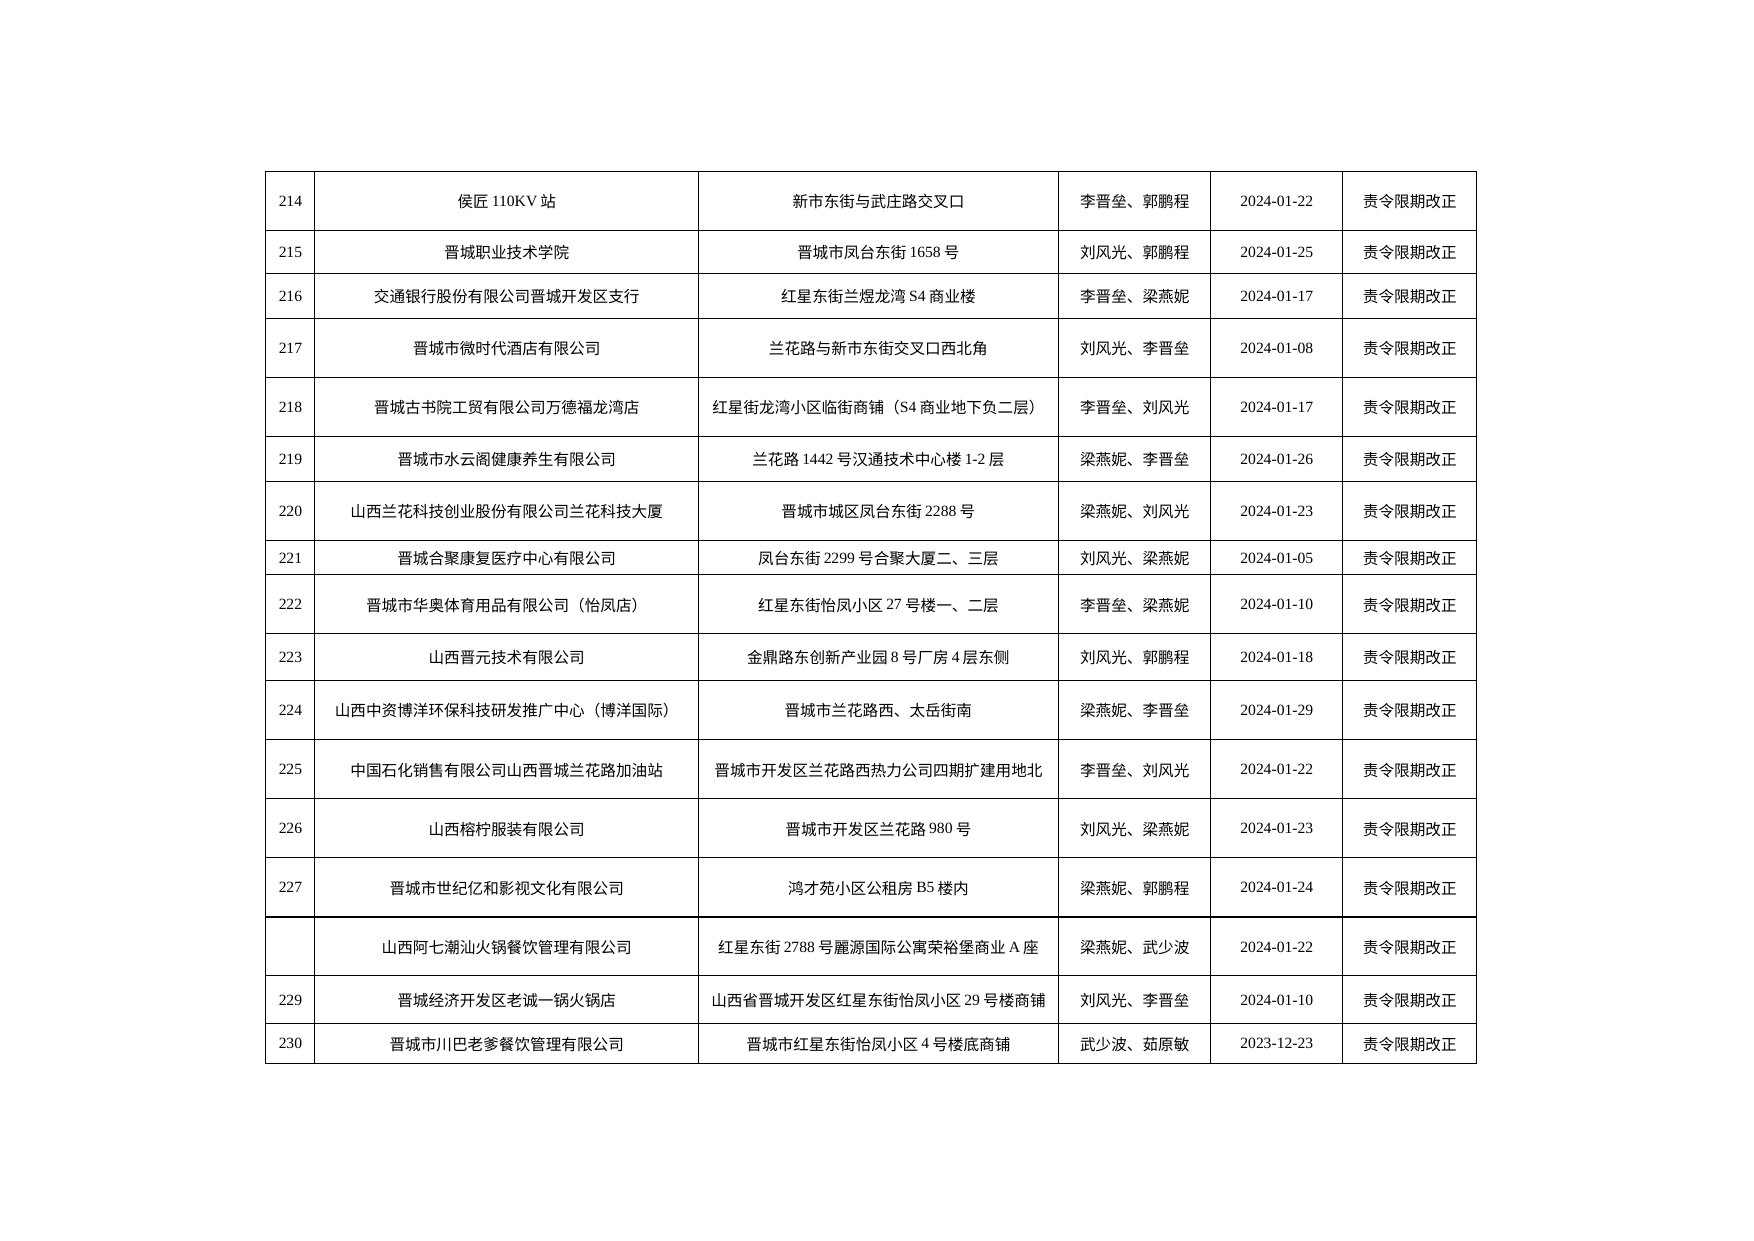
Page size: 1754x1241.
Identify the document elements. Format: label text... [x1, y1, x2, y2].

table_cell 2024-01-10 [1211, 575, 1342, 633]
table_cell 230 [266, 1024, 314, 1063]
table_cell 刘风光、梁燕妮 [1059, 799, 1210, 857]
table_cell 山西阿七潮汕火锅餐饮管理有限公司 [315, 918, 698, 975]
table_cell 责令限期改正 [1343, 274, 1476, 317]
table_cell 责令限期改正 [1343, 482, 1476, 540]
table_cell 山西晋元技术有限公司 [315, 634, 698, 680]
table_cell 2023-12-23 [1211, 1024, 1342, 1063]
table_cell 李晋垒、刘风光 [1059, 378, 1210, 436]
table_cell 红星东街2788号麗源国际公寓荣裕堡商业A座 [699, 918, 1058, 975]
table_cell 刘风光、李晋垒 [1059, 976, 1210, 1023]
table_cell 中国石化销售有限公司山西晋城兰花路加油站 [315, 740, 698, 798]
table_cell 侯匠110KV站 [315, 172, 698, 230]
table_cell 兰花路1442号汉通技术中心楼1-2层 [699, 437, 1058, 481]
table_cell 梁燕妮、刘风光 [1059, 482, 1210, 540]
table_cell 责令限期改正 [1343, 172, 1476, 230]
table_cell 222 [266, 575, 314, 633]
table_cell 责令限期改正 [1343, 976, 1476, 1023]
table_cell 梁燕妮、武少波 [1059, 918, 1210, 975]
table_cell 责令限期改正 [1343, 378, 1476, 436]
table_cell 责令限期改正 [1343, 918, 1476, 975]
table_cell 2024-01-10 [1211, 976, 1342, 1023]
table_cell 晋城市城区凤台东街2288号 [699, 482, 1058, 540]
table_cell 梁燕妮、郭鹏程 [1059, 858, 1210, 916]
table_cell 219 [266, 437, 314, 481]
table_cell 责令限期改正 [1343, 740, 1476, 798]
table_cell 责令限期改正 [1343, 799, 1476, 857]
table_cell 晋城市微时代酒店有限公司 [315, 319, 698, 377]
table_cell 224 [266, 681, 314, 739]
table_cell 216 [266, 274, 314, 317]
table_cell 李晋垒、梁燕妮 [1059, 575, 1210, 633]
table_cell 223 [266, 634, 314, 680]
table_cell 山西省晋城开发区红星东街怡凤小区29号楼商铺 [699, 976, 1058, 1023]
table_cell 215 [266, 231, 314, 273]
table_cell 责令限期改正 [1343, 858, 1476, 916]
table_cell 226 [266, 799, 314, 857]
table_cell 刘风光、郭鹏程 [1059, 634, 1210, 680]
table_cell 214 [266, 172, 314, 230]
table_cell 新市东街与武庄路交叉口 [699, 172, 1058, 230]
table_cell 晋城市开发区兰花路西热力公司四期扩建用地北 [699, 740, 1058, 798]
table_cell 责令限期改正 [1343, 575, 1476, 633]
table_cell 2024-01-23 [1211, 482, 1342, 540]
table_cell 山西兰花科技创业股份有限公司兰花科技大厦 [315, 482, 698, 540]
table_cell 2024-01-22 [1211, 172, 1342, 230]
table_cell 229 [266, 976, 314, 1023]
table_cell 责令限期改正 [1343, 1024, 1476, 1063]
table_cell 2024-01-05 [1211, 541, 1342, 574]
table_cell 兰花路与新市东街交叉口西北角 [699, 319, 1058, 377]
table_cell 2024-01-24 [1211, 858, 1342, 916]
table_cell 红星街龙湾小区临街商铺（S4商业地下负二层） [699, 378, 1058, 436]
table_cell 李晋垒、梁燕妮 [1059, 274, 1210, 317]
table_cell 鸿才苑小区公租房B5楼内 [699, 858, 1058, 916]
table_cell 218 [266, 378, 314, 436]
table_cell 梁燕妮、李晋垒 [1059, 681, 1210, 739]
table_cell 晋城古书院工贸有限公司万德福龙湾店 [315, 378, 698, 436]
table_cell 217 [266, 319, 314, 377]
table_cell 225 [266, 740, 314, 798]
table_cell 金鼎路东创新产业园8号厂房4层东侧 [699, 634, 1058, 680]
table_cell 刘风光、李晋垒 [1059, 319, 1210, 377]
table_cell 晋城市水云阁健康养生有限公司 [315, 437, 698, 481]
table_cell 2024-01-23 [1211, 799, 1342, 857]
table_cell 晋城市川巴老爹餐饮管理有限公司 [315, 1024, 698, 1063]
table_cell 刘风光、郭鹏程 [1059, 231, 1210, 273]
table_cell 李晋垒、刘风光 [1059, 740, 1210, 798]
table_cell 交通银行股份有限公司晋城开发区支行 [315, 274, 698, 317]
table_cell 晋城合聚康复医疗中心有限公司 [315, 541, 698, 574]
table_cell 凤台东街2299号合聚大厦二、三层 [699, 541, 1058, 574]
table_cell 山西中资博洋环保科技研发推广中心（博洋国际） [315, 681, 698, 739]
table_cell 2024-01-22 [1211, 918, 1342, 975]
table_cell 晋城市华奥体育用品有限公司（怡凤店） [315, 575, 698, 633]
table_cell 责令限期改正 [1343, 634, 1476, 680]
table_cell 2024-01-17 [1211, 274, 1342, 317]
table_cell 晋城市世纪亿和影视文化有限公司 [315, 858, 698, 916]
table_cell 227 [266, 858, 314, 916]
table_cell 责令限期改正 [1343, 231, 1476, 273]
table_cell 2024-01-25 [1211, 231, 1342, 273]
table_cell 2024-01-26 [1211, 437, 1342, 481]
table_cell 责令限期改正 [1343, 319, 1476, 377]
table_cell 228 [266, 918, 314, 975]
table_cell 红星东街怡凤小区27号楼一、二层 [699, 575, 1058, 633]
table_cell 刘风光、梁燕妮 [1059, 541, 1210, 574]
table_cell 221 [266, 541, 314, 574]
table_cell 2024-01-08 [1211, 319, 1342, 377]
table_cell 220 [266, 482, 314, 540]
table_cell 2024-01-17 [1211, 378, 1342, 436]
table_cell 责令限期改正 [1343, 541, 1476, 574]
table_cell 晋城经济开发区老诚一锅火锅店 [315, 976, 698, 1023]
table_cell 晋城市开发区兰花路980号 [699, 799, 1058, 857]
table_cell 2024-01-29 [1211, 681, 1342, 739]
table_cell 晋城市红星东街怡凤小区4号楼底商铺 [699, 1024, 1058, 1063]
table_cell 李晋垒、郭鹏程 [1059, 172, 1210, 230]
table_cell 晋城职业技术学院 [315, 231, 698, 273]
table_cell 梁燕妮、李晋垒 [1059, 437, 1210, 481]
table_cell 红星东街兰煜龙湾S4商业楼 [699, 274, 1058, 317]
table_cell 2024-01-18 [1211, 634, 1342, 680]
table_cell 山西榕柠服装有限公司 [315, 799, 698, 857]
table_cell 责令限期改正 [1343, 681, 1476, 739]
table_cell 2024-01-22 [1211, 740, 1342, 798]
table_cell 晋城市兰花路西、太岳街南 [699, 681, 1058, 739]
table_cell 晋城市凤台东街1658号 [699, 231, 1058, 273]
table_cell 武少波、茹原敏 [1059, 1024, 1210, 1063]
table_cell 责令限期改正 [1343, 437, 1476, 481]
